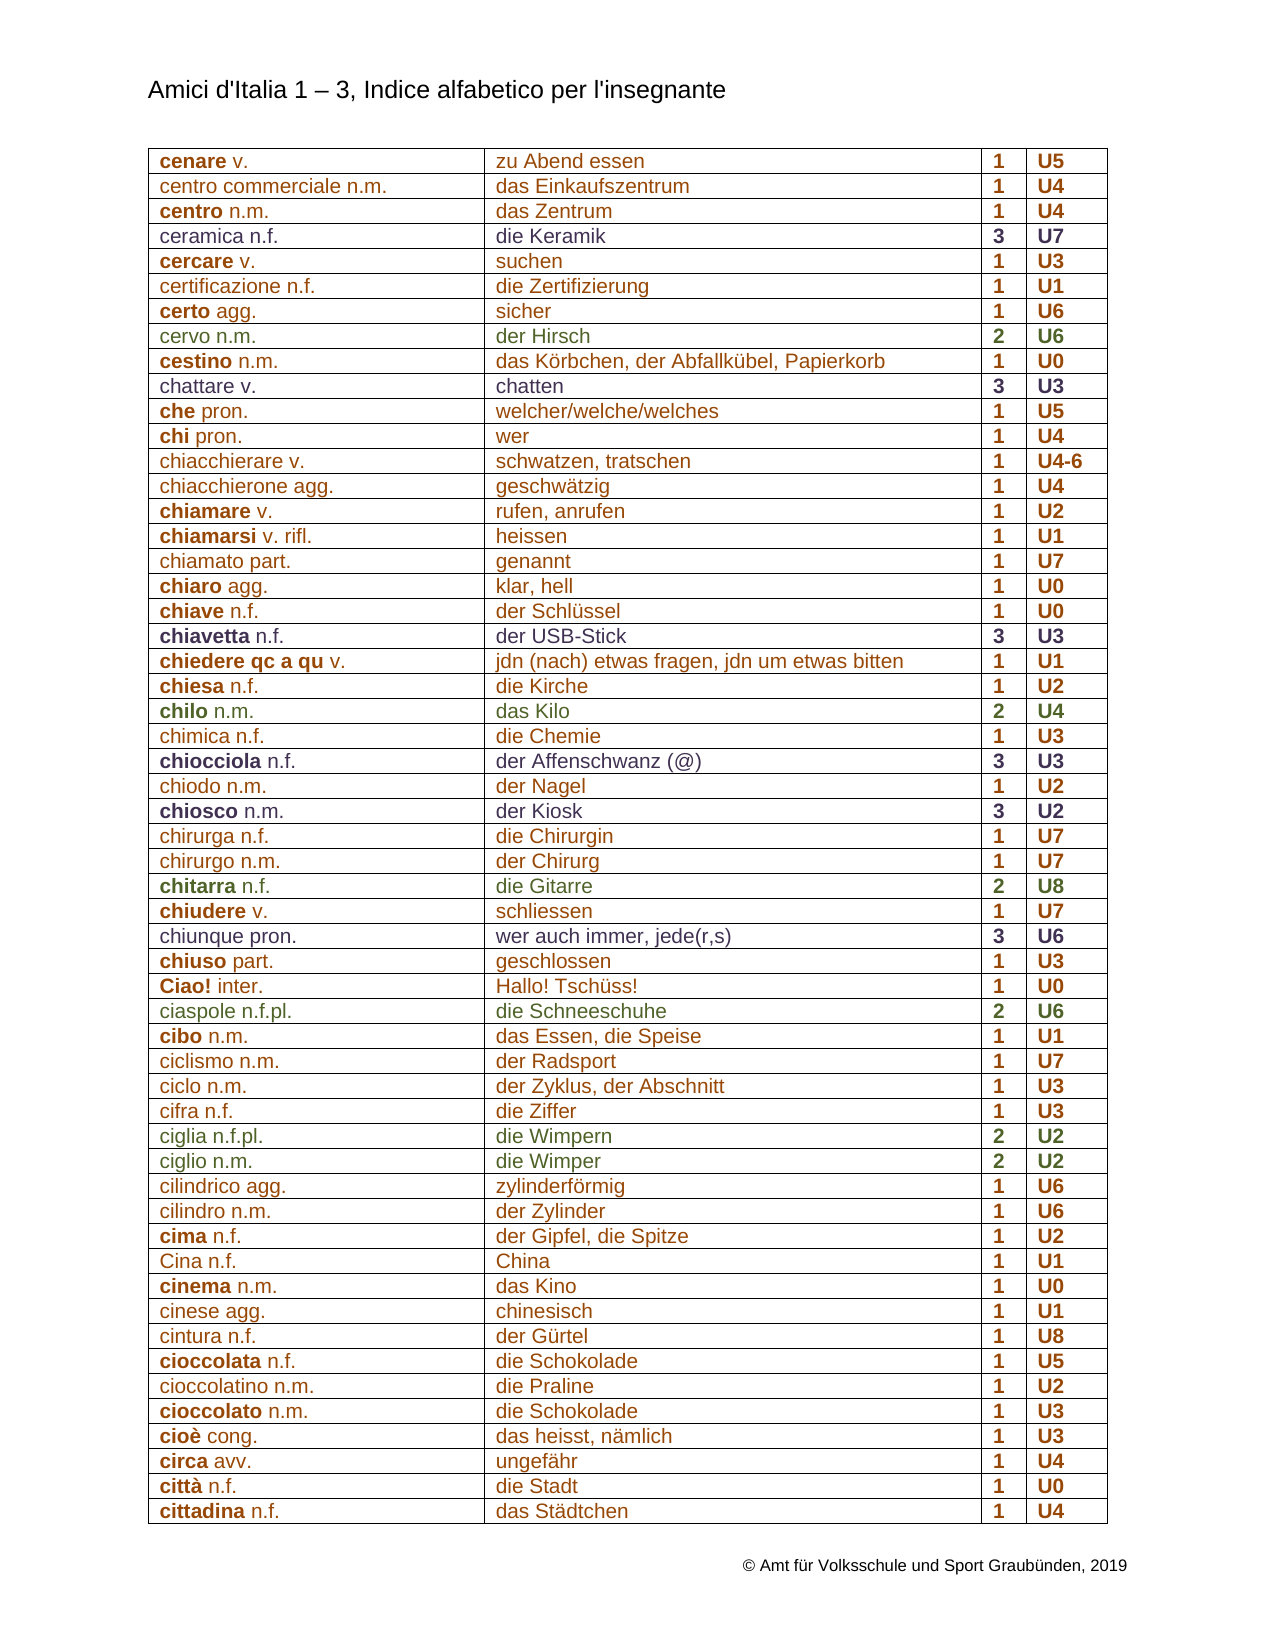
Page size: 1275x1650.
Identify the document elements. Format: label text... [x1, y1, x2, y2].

table_cell centro n.m. [149, 199, 484, 223]
table_cell U3 [1027, 1424, 1107, 1448]
table_cell 2 [982, 699, 1026, 723]
table_cell die Schokolade [485, 1349, 981, 1373]
table_cell chinesisch [485, 1299, 981, 1323]
table_cell ciclismo n.m. [149, 1049, 484, 1073]
table_cell 1 [982, 1399, 1026, 1423]
table_cell 1 [982, 1324, 1026, 1348]
table_cell U7 [1027, 549, 1107, 573]
table_cell chiacchierone agg. [149, 474, 484, 498]
table_cell U3 [1027, 1399, 1107, 1423]
table_cell der USB-Stick [485, 624, 981, 648]
table_cell 2 [982, 1124, 1026, 1148]
table_cell die Keramik [485, 224, 981, 248]
table_cell centro commerciale n.m. [149, 174, 484, 198]
table_cell città n.f. [149, 1474, 484, 1498]
table_cell die Praline [485, 1374, 981, 1398]
table_cell cibo n.m. [149, 1024, 484, 1048]
table_cell 1 [982, 774, 1026, 798]
table_cell 1 [982, 1499, 1026, 1523]
table_cell U3 [1027, 724, 1107, 748]
table_cell cintura n.f. [149, 1324, 484, 1348]
table_cell U3 [1027, 1099, 1107, 1123]
table_cell cilindro n.m. [149, 1199, 484, 1223]
table_cell 1 [982, 1374, 1026, 1398]
table_cell U8 [1027, 874, 1107, 898]
table_cell U4 [1027, 174, 1107, 198]
table_cell 1 [982, 1274, 1026, 1298]
table_cell 1 [982, 299, 1026, 323]
table_cell 3 [982, 749, 1026, 773]
table_cell U6 [1027, 999, 1107, 1023]
table_cell 1 [982, 674, 1026, 698]
table_cell U0 [1027, 1274, 1107, 1298]
table_cell Ciao! inter. [149, 974, 484, 998]
table_cell 1 [982, 1199, 1026, 1223]
table_cell die Schokolade [485, 1399, 981, 1423]
table_cell chiocciola n.f. [149, 749, 484, 773]
table_cell der Nagel [485, 774, 981, 798]
table_cell U2 [1027, 774, 1107, 798]
table_cell sicher [485, 299, 981, 323]
table_cell schliessen [485, 899, 981, 923]
table_cell cinema n.m. [149, 1274, 484, 1298]
table_cell U4 [1027, 424, 1107, 448]
table_cell 1 [982, 249, 1026, 273]
table_cell die Stadt [485, 1474, 981, 1498]
table_cell genannt [485, 549, 981, 573]
table_cell 3 [982, 924, 1026, 948]
table_cell U7 [1027, 824, 1107, 848]
table_cell wer auch immer, jede(r,s) [485, 924, 981, 948]
table_cell cinese agg. [149, 1299, 484, 1323]
table_cell 1 [982, 1024, 1026, 1048]
table_cell die Wimper [485, 1149, 981, 1173]
table_cell U0 [1027, 349, 1107, 373]
table_cell Cina n.f. [149, 1249, 484, 1273]
table_cell das Körbchen, der Abfallkübel, Papierkorb [485, 349, 981, 373]
table_cell 1 [982, 349, 1026, 373]
table_cell 1 [982, 1449, 1026, 1473]
table_cell der Gürtel [485, 1324, 981, 1348]
table_cell 2 [982, 999, 1026, 1023]
table_cell 1 [982, 499, 1026, 523]
table_cell 1 [982, 949, 1026, 973]
table_cell die Chemie [485, 724, 981, 748]
table_cell chiudere v. [149, 899, 484, 923]
table_cell ciaspole n.f.pl. [149, 999, 484, 1023]
table_cell geschlossen [485, 949, 981, 973]
table_cell 1 [982, 574, 1026, 598]
table_cell U1 [1027, 1299, 1107, 1323]
table_cell U7 [1027, 849, 1107, 873]
table_cell U5 [1027, 149, 1107, 173]
table_cell U6 [1027, 1199, 1107, 1223]
table_cell U4-6 [1027, 449, 1107, 473]
table_cell 3 [982, 374, 1026, 398]
table_cell das Einkaufszentrum [485, 174, 981, 198]
table_cell der Schlüssel [485, 599, 981, 623]
table_cell die Schneeschuhe [485, 999, 981, 1023]
table_cell U2 [1027, 1374, 1107, 1398]
table_cell U2 [1027, 799, 1107, 823]
table_cell der Zyklus, der Abschnitt [485, 1074, 981, 1098]
table_cell Hallo! Tschüss! [485, 974, 981, 998]
table_cell 1 [982, 274, 1026, 298]
table_cell die Kirche [485, 674, 981, 698]
table_cell 1 [982, 1249, 1026, 1273]
table_cell U2 [1027, 1124, 1107, 1148]
table_cell schwatzen, tratschen [485, 449, 981, 473]
table_cell ciglia n.f.pl. [149, 1124, 484, 1148]
table_cell China [485, 1249, 981, 1273]
table_cell circa avv. [149, 1449, 484, 1473]
table_cell cervo n.m. [149, 324, 484, 348]
table_cell klar, hell [485, 574, 981, 598]
table_cell chiaro agg. [149, 574, 484, 598]
table_cell 1 [982, 1074, 1026, 1098]
table_cell U8 [1027, 1324, 1107, 1348]
table_cell jdn (nach) etwas fragen, jdn um etwas bitten [485, 649, 981, 673]
table_cell 1 [982, 399, 1026, 423]
table_cell 3 [982, 799, 1026, 823]
table_cell chiedere qc a qu v. [149, 649, 484, 673]
table_cell 1 [982, 974, 1026, 998]
table_cell 1 [982, 849, 1026, 873]
table_cell 1 [982, 1474, 1026, 1498]
table_cell U7 [1027, 224, 1107, 248]
table_cell chimica n.f. [149, 724, 484, 748]
table_cell 2 [982, 1149, 1026, 1173]
table_cell cioccolatino n.m. [149, 1374, 484, 1398]
table_cell 1 [982, 649, 1026, 673]
table_cell U6 [1027, 299, 1107, 323]
table_cell chattare v. [149, 374, 484, 398]
table_cell die Zertifizierung [485, 274, 981, 298]
table_cell U6 [1027, 1174, 1107, 1198]
table_cell cifra n.f. [149, 1099, 484, 1123]
table_cell chi pron. [149, 424, 484, 448]
table_cell U4 [1027, 1499, 1107, 1523]
table_cell U3 [1027, 249, 1107, 273]
table_cell U2 [1027, 499, 1107, 523]
table_cell cima n.f. [149, 1224, 484, 1248]
table_cell U2 [1027, 1224, 1107, 1248]
table_cell ceramica n.f. [149, 224, 484, 248]
table_cell U1 [1027, 274, 1107, 298]
table_cell der Hirsch [485, 324, 981, 348]
table_cell U2 [1027, 674, 1107, 698]
table_cell U4 [1027, 199, 1107, 223]
table_cell 2 [982, 324, 1026, 348]
table_cell chirurgo n.m. [149, 849, 484, 873]
table_cell U3 [1027, 949, 1107, 973]
table_cell das heisst, nämlich [485, 1424, 981, 1448]
table_cell 1 [982, 1349, 1026, 1373]
table_cell 1 [982, 474, 1026, 498]
table_cell chatten [485, 374, 981, 398]
table_cell 1 [982, 1174, 1026, 1198]
table_cell U7 [1027, 899, 1107, 923]
table_cell U4 [1027, 474, 1107, 498]
table_cell ciclo n.m. [149, 1074, 484, 1098]
table_cell die Chirurgin [485, 824, 981, 848]
table_cell cioccolato n.m. [149, 1399, 484, 1423]
table_cell 1 [982, 199, 1026, 223]
table_cell che pron. [149, 399, 484, 423]
table_cell U4 [1027, 1449, 1107, 1473]
table_cell U2 [1027, 1149, 1107, 1173]
table_cell der Zylinder [485, 1199, 981, 1223]
table_cell 1 [982, 149, 1026, 173]
table_cell U3 [1027, 624, 1107, 648]
table_cell ciglio n.m. [149, 1149, 484, 1173]
table_cell certo agg. [149, 299, 484, 323]
table_cell cilindrico agg. [149, 1174, 484, 1198]
table_cell chiamare v. [149, 499, 484, 523]
table_cell der Gipfel, die Spitze [485, 1224, 981, 1248]
table_cell der Chirurg [485, 849, 981, 873]
table_cell cioè cong. [149, 1424, 484, 1448]
table_cell das Zentrum [485, 199, 981, 223]
table_cell geschwätzig [485, 474, 981, 498]
table_cell U5 [1027, 1349, 1107, 1373]
table_cell U3 [1027, 1074, 1107, 1098]
table_cell suchen [485, 249, 981, 273]
table_cell certificazione n.f. [149, 274, 484, 298]
table_cell 3 [982, 624, 1026, 648]
table_cell U6 [1027, 924, 1107, 948]
table_cell die Gitarre [485, 874, 981, 898]
table_cell 1 [982, 1424, 1026, 1448]
table_cell welcher/welche/welches [485, 399, 981, 423]
table_cell chiamarsi v. rifl. [149, 524, 484, 548]
table_cell zu Abend essen [485, 149, 981, 173]
table_cell 1 [982, 724, 1026, 748]
table_cell rufen, anrufen [485, 499, 981, 523]
table_cell der Affenschwanz (@) [485, 749, 981, 773]
table_cell 1 [982, 424, 1026, 448]
table_cell das Kino [485, 1274, 981, 1298]
table_cell der Radsport [485, 1049, 981, 1073]
table_cell 1 [982, 1299, 1026, 1323]
table_cell das Städtchen [485, 1499, 981, 1523]
table_cell U1 [1027, 1249, 1107, 1273]
table_cell cercare v. [149, 249, 484, 273]
table_cell die Ziffer [485, 1099, 981, 1123]
table_cell 1 [982, 824, 1026, 848]
table_cell U0 [1027, 574, 1107, 598]
table_cell chiosco n.m. [149, 799, 484, 823]
table_cell 1 [982, 549, 1026, 573]
table_cell chiacchierare v. [149, 449, 484, 473]
table_cell 1 [982, 449, 1026, 473]
table_cell ungefähr [485, 1449, 981, 1473]
table_cell cestino n.m. [149, 349, 484, 373]
table_cell U0 [1027, 599, 1107, 623]
table_cell zylinderförmig [485, 1174, 981, 1198]
table_cell heissen [485, 524, 981, 548]
table_cell chiave n.f. [149, 599, 484, 623]
table_cell chiesa n.f. [149, 674, 484, 698]
table_cell 1 [982, 599, 1026, 623]
table_cell cioccolata n.f. [149, 1349, 484, 1373]
table_cell das Essen, die Speise [485, 1024, 981, 1048]
table_cell die Wimpern [485, 1124, 981, 1148]
table_cell U7 [1027, 1049, 1107, 1073]
table_cell chirurga n.f. [149, 824, 484, 848]
table_cell U5 [1027, 399, 1107, 423]
table_cell U6 [1027, 324, 1107, 348]
table_cell 1 [982, 1049, 1026, 1073]
table_cell 1 [982, 1099, 1026, 1123]
table_cell U1 [1027, 524, 1107, 548]
table_cell U4 [1027, 699, 1107, 723]
table_cell chilo n.m. [149, 699, 484, 723]
table_cell 1 [982, 899, 1026, 923]
table_cell U0 [1027, 1474, 1107, 1498]
table_cell U1 [1027, 1024, 1107, 1048]
table_cell 1 [982, 524, 1026, 548]
table_cell 3 [982, 224, 1026, 248]
table_cell chiavetta n.f. [149, 624, 484, 648]
table_cell das Kilo [485, 699, 981, 723]
table_cell U0 [1027, 974, 1107, 998]
table_cell der Kiosk [485, 799, 981, 823]
table_cell U1 [1027, 649, 1107, 673]
table_cell U3 [1027, 374, 1107, 398]
table_cell cenare v. [149, 149, 484, 173]
table_cell 1 [982, 1224, 1026, 1248]
table_cell chiamato part. [149, 549, 484, 573]
table_cell U3 [1027, 749, 1107, 773]
table_cell chiodo n.m. [149, 774, 484, 798]
table_cell wer [485, 424, 981, 448]
table_cell 1 [982, 174, 1026, 198]
table_cell chiuso part. [149, 949, 484, 973]
table_cell 2 [982, 874, 1026, 898]
table_cell chiunque pron. [149, 924, 484, 948]
table_cell chitarra n.f. [149, 874, 484, 898]
table_cell cittadina n.f. [149, 1499, 484, 1523]
